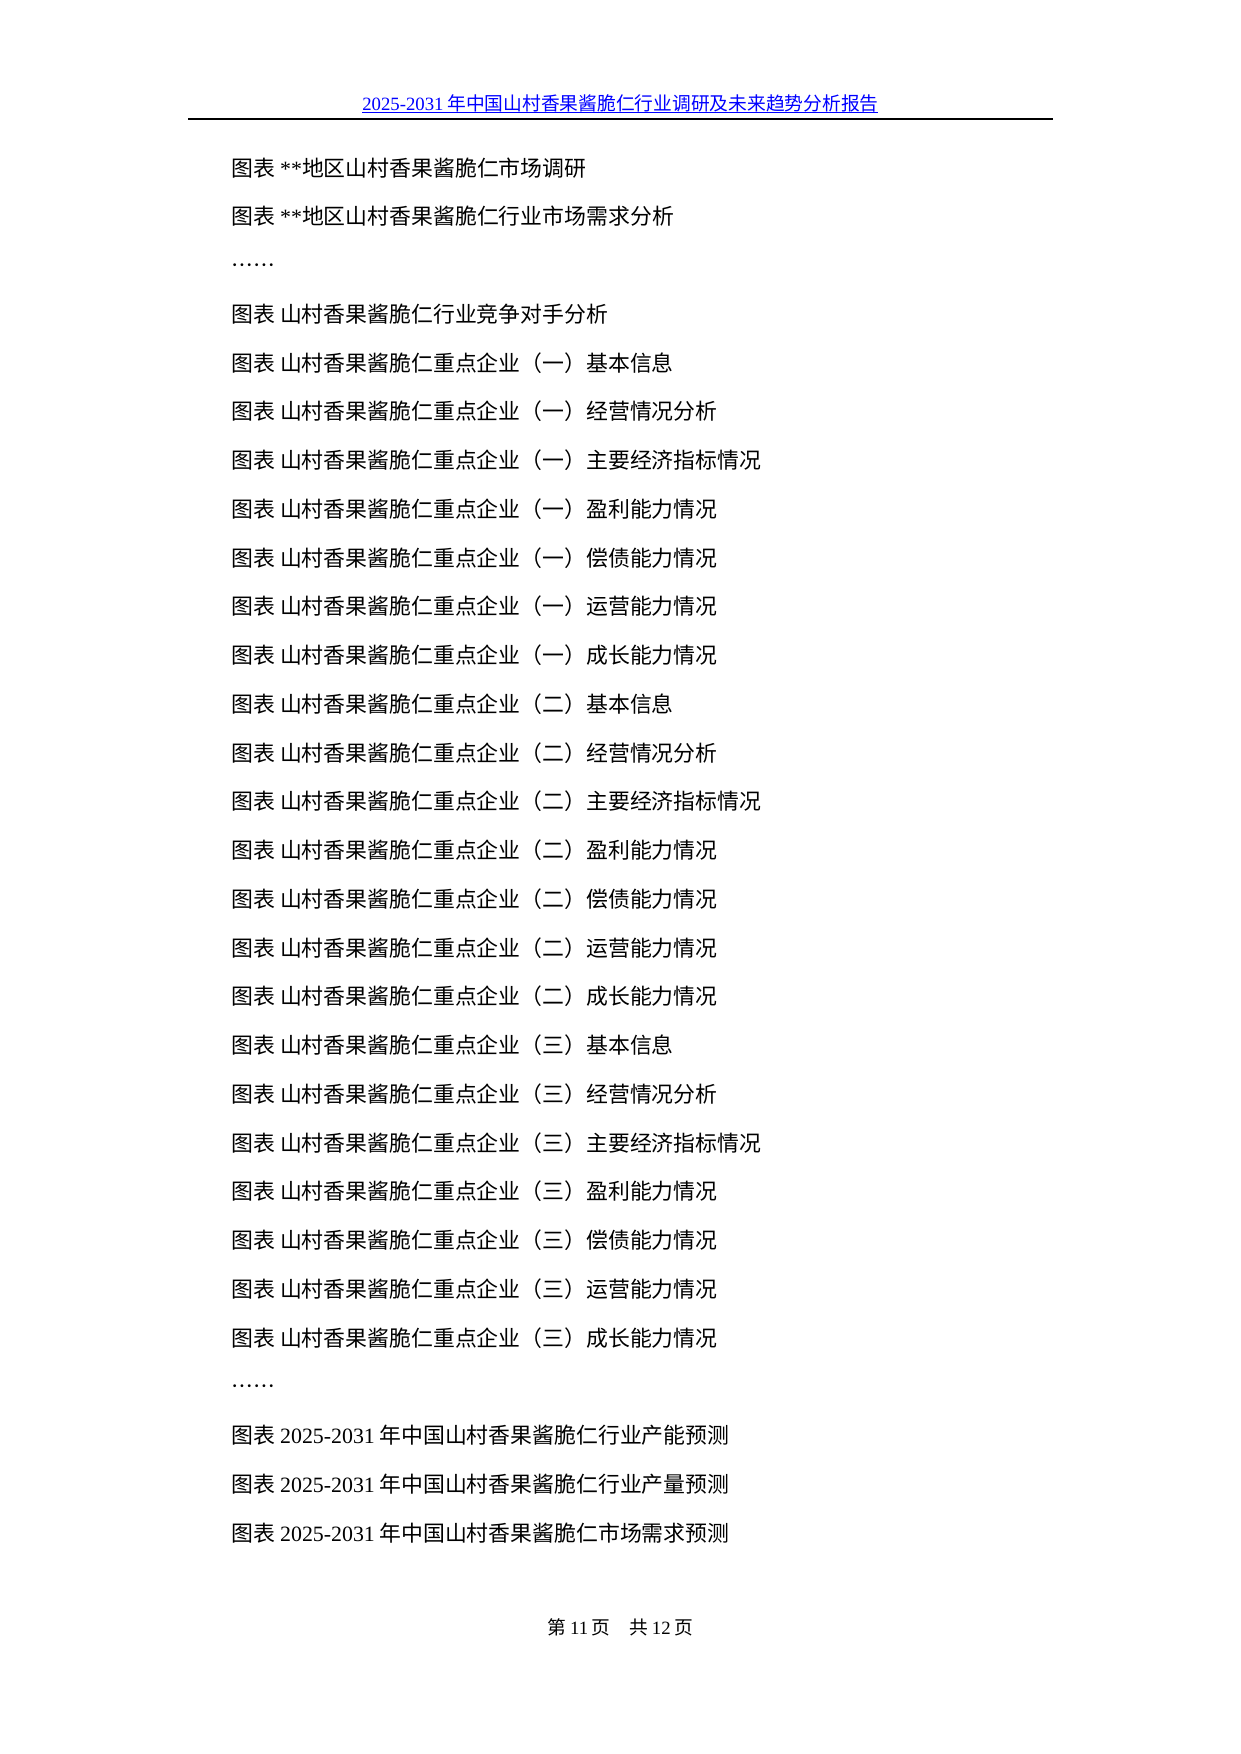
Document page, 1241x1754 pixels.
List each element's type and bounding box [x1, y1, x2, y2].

text [187, 150, 1053, 1548]
